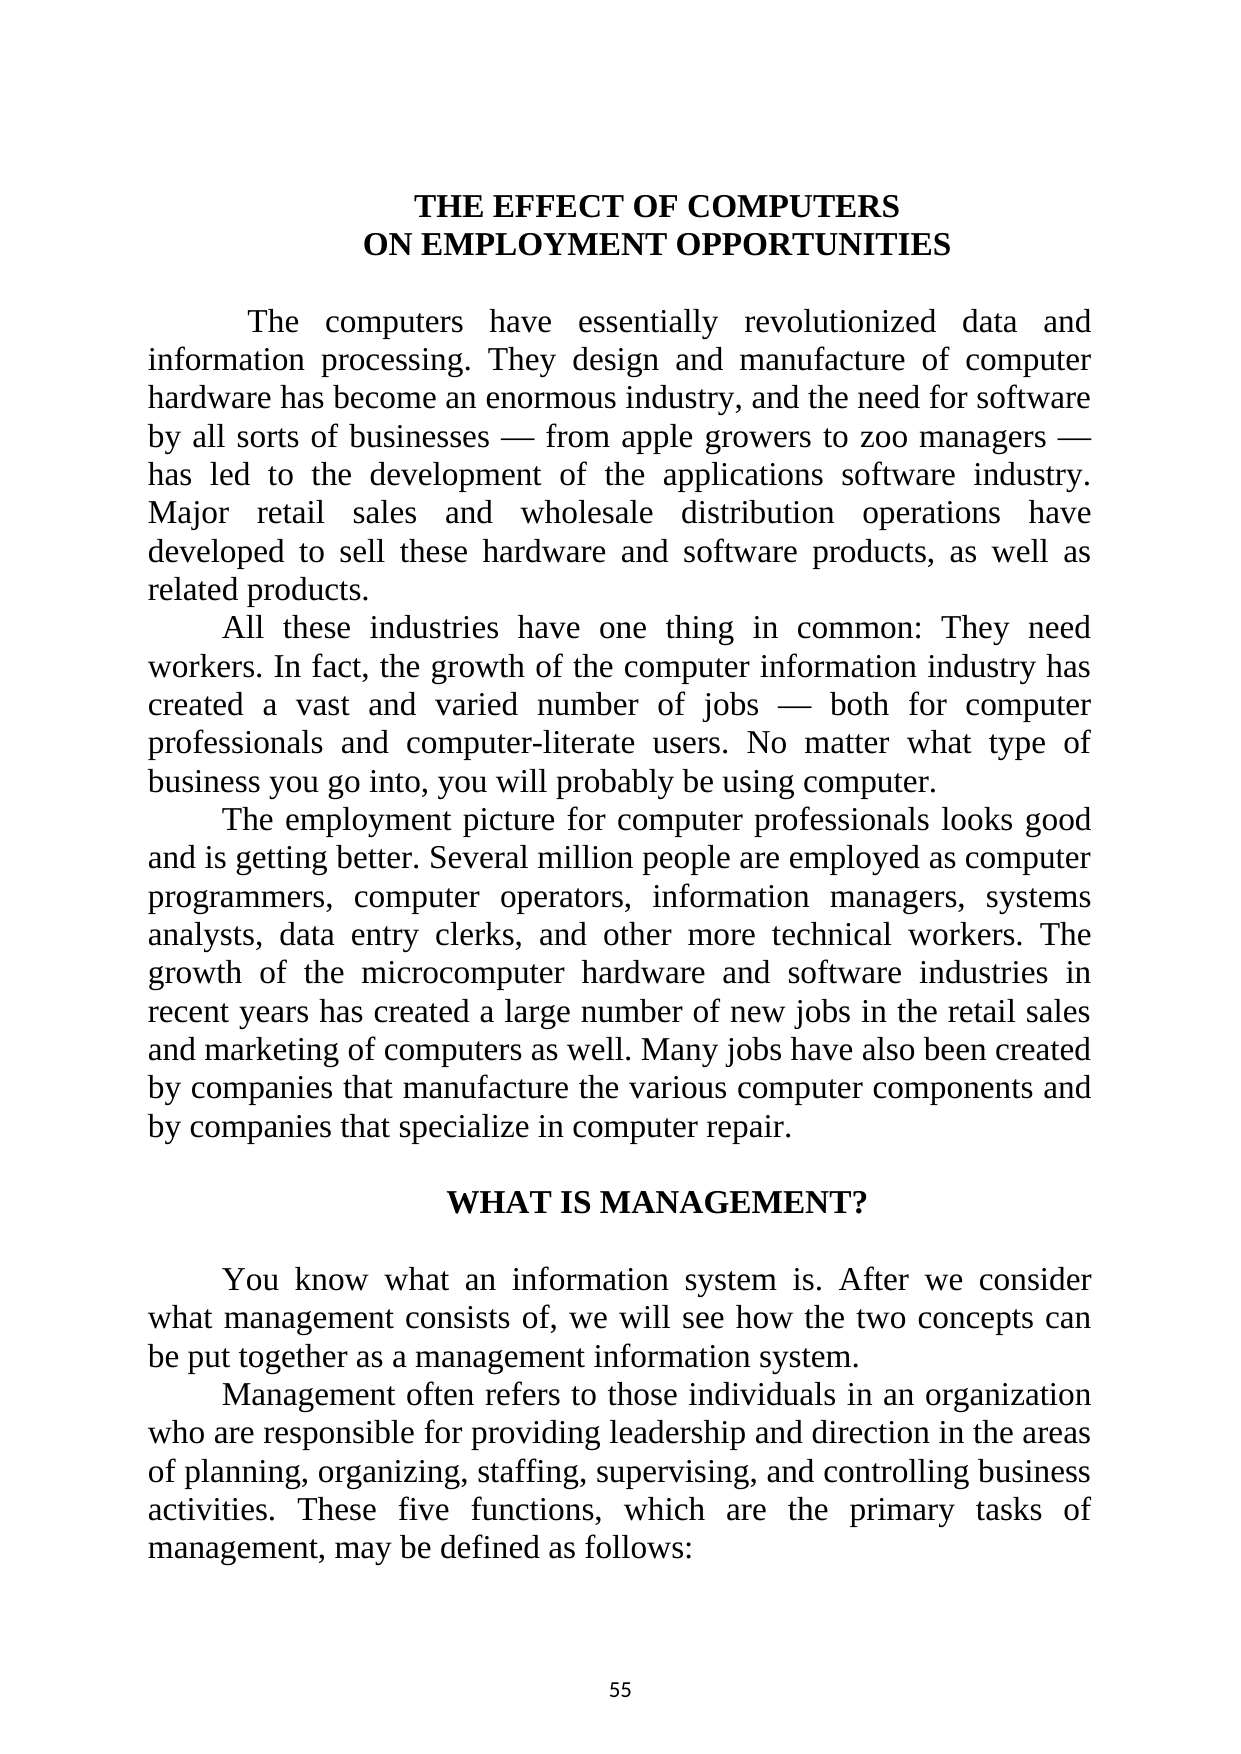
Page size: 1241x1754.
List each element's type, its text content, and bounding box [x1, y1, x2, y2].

text You know what an information system is. After we consider what management consists of, we will see how the two concepts can be put together as a management information system. [148, 1259, 1092, 1374]
text ON EMPLOYMENT OPPORTUNITIES [148, 224, 1092, 263]
text The computers have essentially revolutionized data and information processing. They design and manufacture of computer hardware has become an enormous industry, and the need for software by all sorts of businesses — from apple growers to zoo managers — has led to the development of the applications software industry. Major retail sales and wholesale distribution operations have developed to sell these hardware and software products, as well as related products. [148, 301, 1092, 608]
text THE EFFECT OF COMPUTERS [148, 186, 1092, 224]
text WHAT IS MANAGEMENT? [148, 1183, 1092, 1221]
text All these industries have one thing in common: They need workers. In fact, the growth of the computer information industry has created a vast and varied number of jobs — both for computer professionals and computer-literate users. No matter what type of business you go into, you will probably be using computer. [148, 608, 1092, 799]
text The employment picture for computer professionals looks good and is getting better. Several million people are employed as computer programmers, computer operators, information managers, systems analysts, data entry clerks, and other more technical workers. The growth of the microcomputer hardware and software industries in recent years has created a large number of new jobs in the retail sales and marketing of computers as well. Many jobs have also been created by companies that manufacture the various computer components and by companies that specialize in computer repair. [148, 799, 1092, 1144]
text Management often refers to those individuals in an organization who are responsible for providing leadership and direction in the areas of planning, organizing, staffing, supervising, and controlling business activities. These five functions, which are the primary tasks of management, may be defined as follows: [148, 1374, 1092, 1566]
